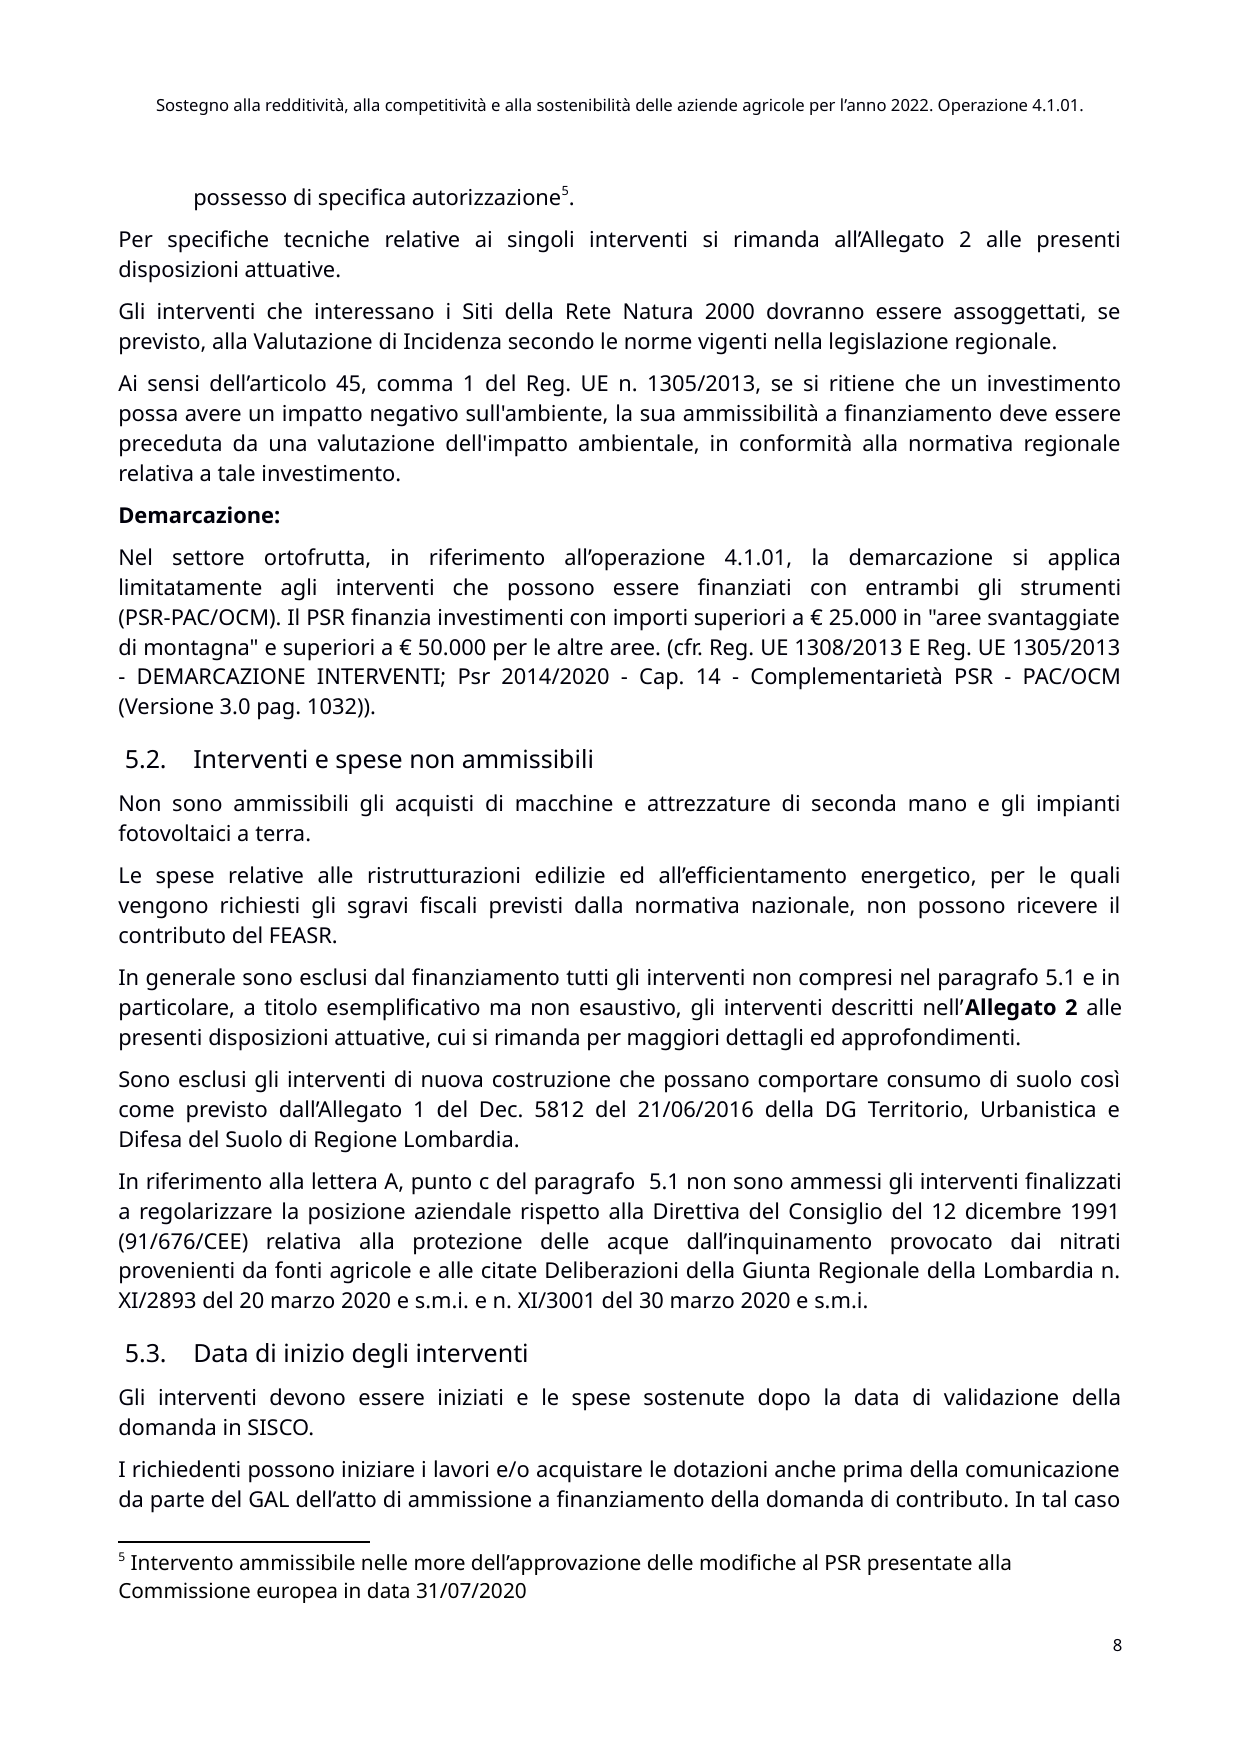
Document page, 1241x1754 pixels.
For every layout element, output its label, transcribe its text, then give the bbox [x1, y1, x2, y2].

text Non sono ammissibili gli acquisti di macchine e attrezzature di seconda mano e gli impianti fotovoltaici a terra. [118, 788, 1122, 848]
text Per specifiche tecniche relative ai singoli interventi si rimanda all’Allegato 2 alle presenti disposizioni attuative. [118, 224, 1122, 284]
text Nel settore ortofrutta, in riferimento all’operazione 4.1.01, la demarcazione si applica limitatamente agli interventi che possono essere finanziati con entrambi gli strumenti (PSR-PAC/OCM). Il PSR finanzia investimenti con importi superiori a € 25.000 in "aree svantaggiate di montagna" e superiori a € 50.000 per le altre aree. (cfr. Reg. UE 1308/2013 E Reg. UE 1305/2013 - DEMARCAZIONE INTERVENTI; Psr 2014/2020 - Cap. 14 - Complementarietà PSR - PAC/OCM (Versione 3.0 pag. 1032)). [118, 542, 1122, 721]
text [118, 1454, 1122, 1514]
subtitle Interventi e spese non ammissibili [118, 742, 1122, 776]
text Gli interventi che interessano i Siti della Rete Natura 2000 dovranno essere assoggettati, se previsto, alla Valutazione di Incidenza secondo le norme vigenti nella legislazione regionale. [118, 296, 1122, 356]
text Demarcazione: [118, 500, 1122, 530]
text In riferimento alla lettera A, punto c del paragrafo 5.1 non sono ammessi gli interventi finalizzati a regolarizzare la posizione aziendale rispetto alla Direttiva del Consiglio del 12 dicembre 1991 (91/676/CEE) relativa alla protezione delle acque dall’inquinamento provocato dai nitrati provenienti da fonti agricole e alle citate Deliberazioni della Giunta Regionale della Lombardia n. XI/2893 del 20 marzo 2020 e s.m.i. e n. XI/3001 del 30 marzo 2020 e s.m.i. [118, 1166, 1122, 1315]
text Gli interventi devono essere iniziati e le spese sostenute dopo la data di validazione della domanda in SISCO. [118, 1382, 1122, 1442]
text Sono esclusi gli interventi di nuova costruzione che possano comportare consumo di suolo così come previsto dall’Allegato 1 del Dec. 5812 del 21/06/2016 della DG Territorio, Urbanistica e Difesa del Suolo di Regione Lombardia. [118, 1064, 1122, 1153]
text In generale sono esclusi dal finanziamento tutti gli interventi non compresi nel paragrafo 5.1 e in particolare, a titolo esemplificativo ma non esaustivo, gli interventi descritti nell’Allegato 2 alle presenti disposizioni attuative, cui si rimanda per maggiori dettagli ed approfondimenti. [118, 962, 1122, 1052]
text Ai sensi dell’articolo 45, comma 1 del Reg. UE n. 1305/2013, se si ritiene che un investimento possa avere un impatto negativo sull'ambiente, la sua ammissibilità a finanziamento deve essere preceduta da una valutazione dell'impatto ambientale, in conformità alla normativa regionale relativa a tale investimento. [118, 368, 1122, 487]
text Le spese relative alle ristrutturazioni edilizie ed all’efficientamento energetico, per le quali vengono richiesti gli sgravi fiscali previsti dalla normativa nazionale, non possono ricevere il contributo del FEASR. [118, 860, 1122, 950]
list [156, 182, 1122, 212]
subtitle Data di inizio degli interventi [118, 1336, 1122, 1370]
